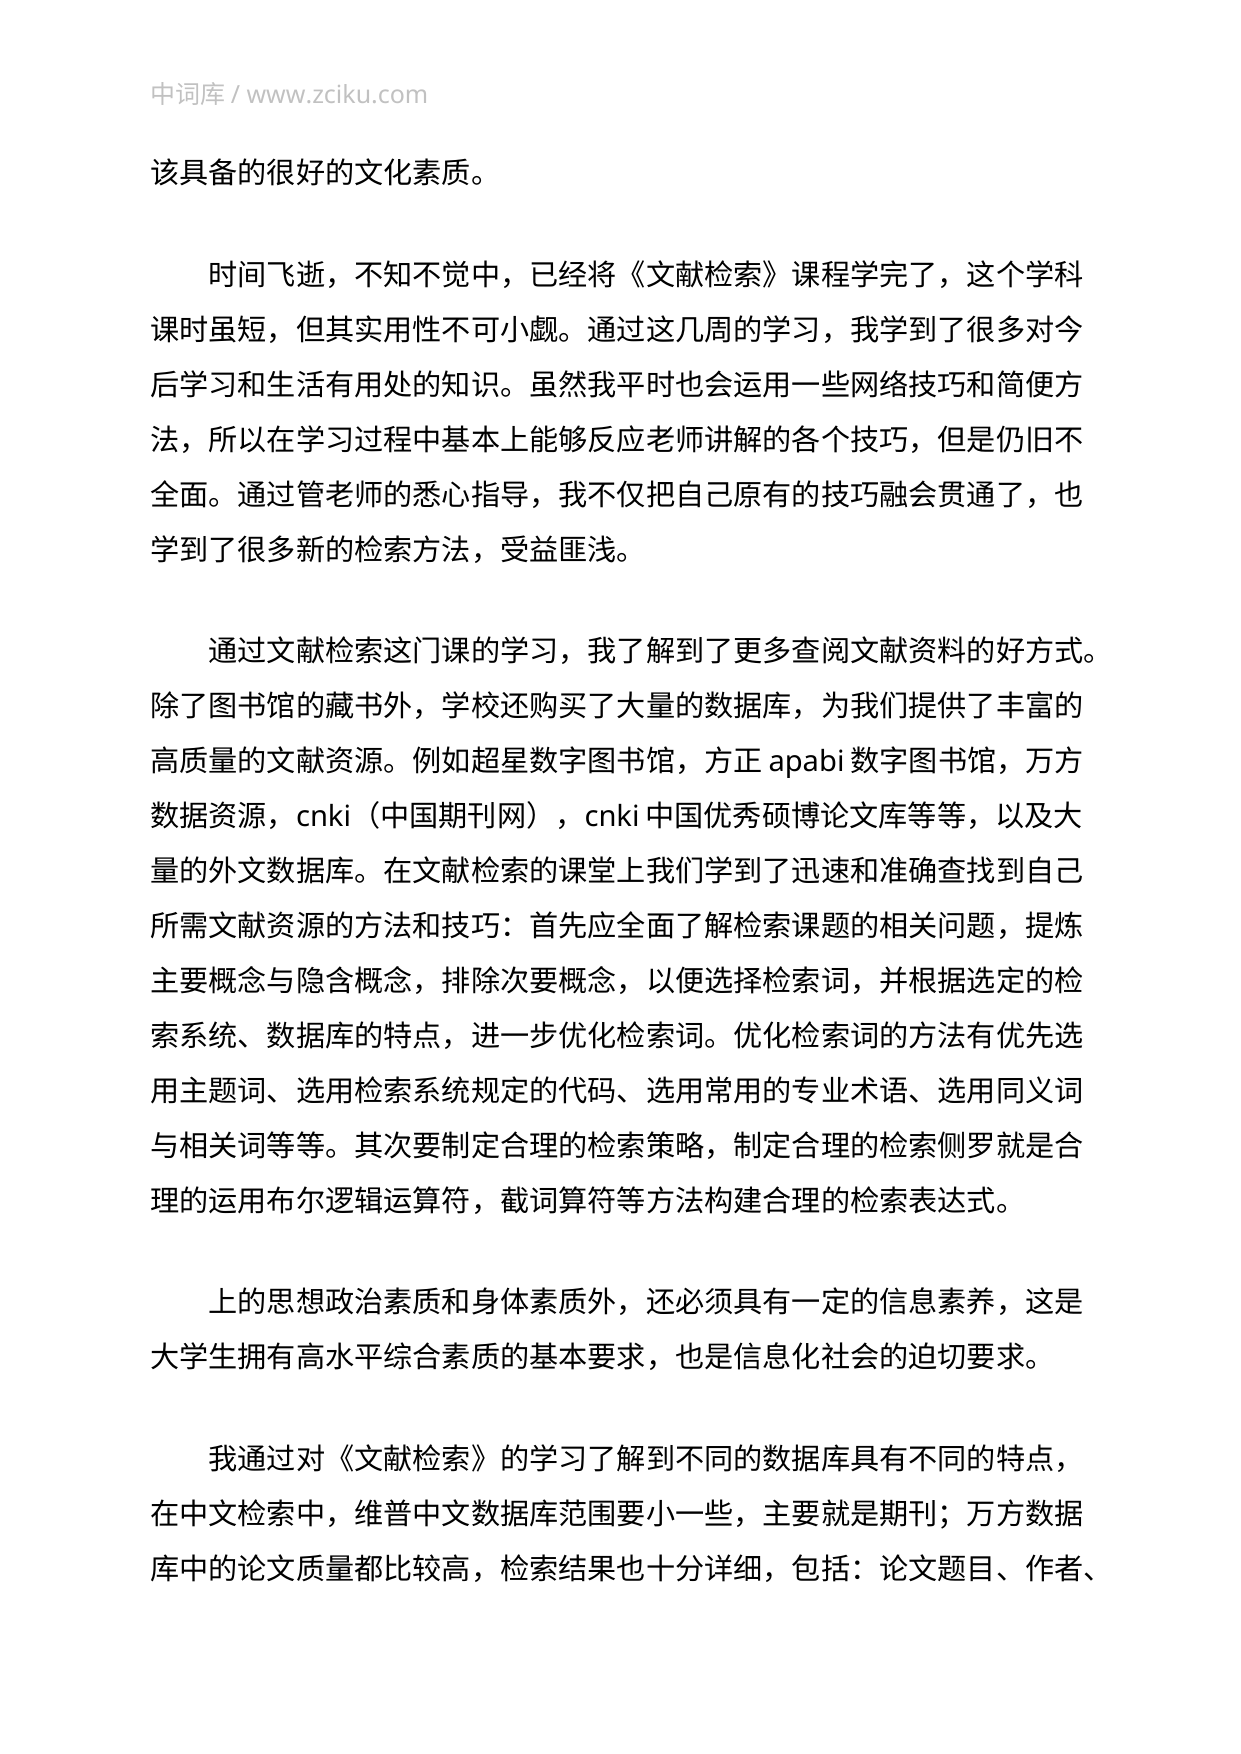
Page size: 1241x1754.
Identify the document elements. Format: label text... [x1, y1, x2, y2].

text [150, 1436, 1090, 1588]
text 上的思想政治素质和身体素质外，还必须具有一定的信息素养，这是大学生拥有高水平综合素质的基本要求，也是信息化社会的迫切要求。 [150, 1279, 1090, 1376]
text 时间飞逝，不知不觉中，已经将《文献检索》课程学完了，这个学科课时虽短，但其实用性不可小觑。通过这几周的学习，我学到了很多对今后学习和生活有用处的知识。虽然我平时也会运用一些网络技巧和简便方法，所以在学习过程中基本上能够反应老师讲解的各个技巧，但是仍旧不全面。通过管老师的悉心指导，我不仅把自己原有的技巧融会贯通了，也学到了很多新的检索方法，受益匪浅。 [150, 252, 1090, 568]
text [150, 150, 1090, 192]
text 通过文献检索这门课的学习，我了解到了更多查阅文献资料的好方式。除了图书馆的藏书外，学校还购买了大量的数据库，为我们提供了丰富的高质量的文献资源。例如超星数字图书馆，方正apabi数字图书馆，万方数据资源，cnki（中国期刊网），cnki中国优秀硕博论文库等等，以及大量的外文数据库。在文献检索的课堂上我们学到了迅速和准确查找到自己所需文献资源的方法和技巧：首先应全面了解检索课题的相关问题，提炼主要概念与隐含概念，排除次要概念，以便选择检索词，并根据选定的检索系统、数据库的特点，进一步优化检索词。优化检索词的方法有优先选用主题词、选用检索系统规定的代码、选用常用的专业术语、选用同义词与相关词等等。其次要制定合理的检索策略，制定合理的检索侧罗就是合理的运用布尔逻辑运算符，截词算符等方法构建合理的检索表达式。 [150, 628, 1090, 1219]
